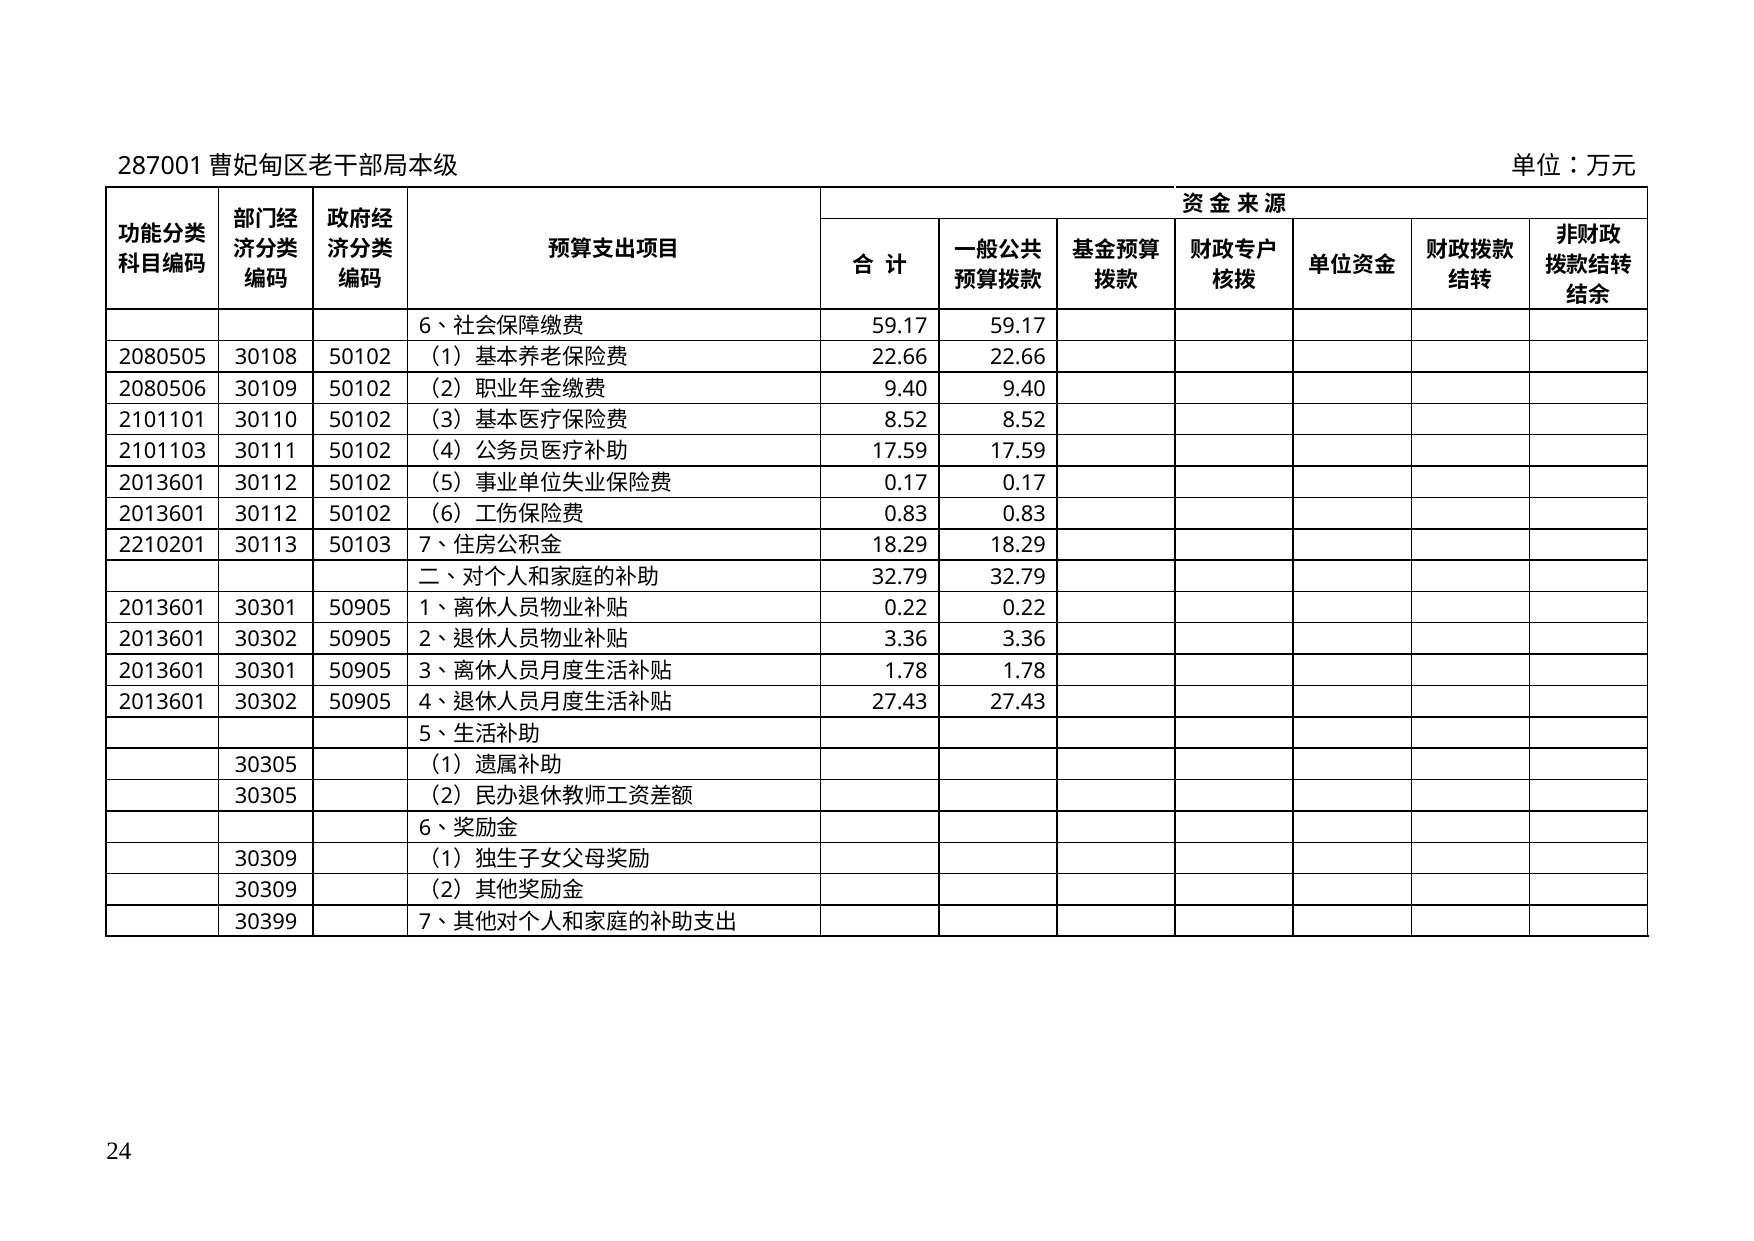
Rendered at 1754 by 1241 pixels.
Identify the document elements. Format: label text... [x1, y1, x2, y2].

table_cell [219, 718, 312, 747]
table_cell [821, 843, 938, 873]
table_cell [1530, 373, 1647, 402]
table_cell 30305 [219, 780, 312, 810]
table_cell 30111 [219, 435, 312, 465]
table_cell （5）事业单位失业保险费 [408, 467, 820, 496]
table_cell 30112 [219, 498, 312, 528]
table_cell [1058, 467, 1174, 496]
table_cell [1176, 592, 1292, 622]
table_cell [1412, 874, 1529, 904]
table_cell 2、退休人员物业补贴 [408, 623, 820, 653]
table_cell [1294, 435, 1411, 465]
table_cell 30302 [219, 623, 312, 653]
table_cell 2013601 [107, 686, 218, 716]
table_cell [1530, 467, 1647, 496]
table_cell [1412, 467, 1529, 496]
table_cell （4）公务员医疗补助 [408, 435, 820, 465]
table_cell [1058, 592, 1174, 622]
table_cell [1294, 373, 1411, 402]
table_cell [1058, 749, 1174, 779]
table_cell 6、社会保障缴费 [408, 310, 820, 340]
table_cell （1）独生子女父母奖励 [408, 843, 820, 873]
table_cell 财政专户 核拨 [1176, 219, 1292, 308]
table_cell [1294, 718, 1411, 747]
table_cell [1176, 780, 1292, 810]
table_cell [1058, 812, 1174, 841]
table_cell [940, 874, 1056, 904]
table_cell 30301 [219, 592, 312, 622]
table_cell 3.36 [940, 623, 1056, 653]
table_cell 59.17 [821, 310, 938, 340]
table_cell [940, 749, 1056, 779]
table_cell [1530, 874, 1647, 904]
table_cell 2080505 [107, 341, 218, 371]
table_cell [1294, 906, 1411, 935]
table_cell （1）基本养老保险费 [408, 341, 820, 371]
table_cell 27.43 [821, 686, 938, 716]
table_cell 8.52 [821, 404, 938, 434]
table_cell 7、住房公积金 [408, 530, 820, 559]
table_cell [1176, 843, 1292, 873]
table_cell 3.36 [821, 623, 938, 653]
table_cell [1176, 718, 1292, 747]
table_cell 1.78 [940, 655, 1056, 684]
table_cell 合 计 [821, 219, 938, 308]
table_cell 政府经济分类编码 [314, 188, 407, 308]
table_cell [1412, 906, 1529, 935]
table_cell [1530, 498, 1647, 528]
table_cell 部门经济分类编码 [219, 188, 312, 308]
table_cell [1412, 812, 1529, 841]
table_cell [1294, 812, 1411, 841]
table_cell [1294, 530, 1411, 559]
table_cell 2013601 [107, 655, 218, 684]
table_cell （6）工伤保险费 [408, 498, 820, 528]
table_cell 50102 [314, 373, 407, 402]
table_cell [1412, 592, 1529, 622]
table_cell 2013601 [107, 498, 218, 528]
table_cell [1176, 906, 1292, 935]
table_cell [1058, 623, 1174, 653]
table_cell [1058, 498, 1174, 528]
table_cell [314, 780, 407, 810]
table_cell [1530, 310, 1647, 340]
table_cell 30109 [219, 373, 312, 402]
table_header 287001曹妃甸区老干部局本级 [107, 143, 1174, 186]
table_cell [1530, 623, 1647, 653]
table_cell 50102 [314, 498, 407, 528]
table_cell 59.17 [940, 310, 1056, 340]
table_cell [821, 812, 938, 841]
table_cell [314, 561, 407, 591]
table_cell [219, 812, 312, 841]
table_header 单位：万元 [1176, 143, 1647, 186]
table_cell [1412, 310, 1529, 340]
table_cell 50905 [314, 623, 407, 653]
table_cell 50905 [314, 655, 407, 684]
table_cell [1530, 530, 1647, 559]
table_cell [1058, 686, 1174, 716]
table_cell [1176, 874, 1292, 904]
table_cell 0.17 [821, 467, 938, 496]
table_cell 9.40 [940, 373, 1056, 402]
table_cell 30309 [219, 843, 312, 873]
table_cell 0.83 [940, 498, 1056, 528]
table_cell [1530, 435, 1647, 465]
table_cell [1412, 686, 1529, 716]
table_cell [1294, 655, 1411, 684]
table_cell [1176, 498, 1292, 528]
table_cell 17.59 [821, 435, 938, 465]
table_cell [940, 906, 1056, 935]
table_cell [821, 718, 938, 747]
table_cell [1058, 906, 1174, 935]
table_cell [1176, 812, 1292, 841]
table_cell 50905 [314, 592, 407, 622]
table_cell [1176, 310, 1292, 340]
table_cell [1530, 718, 1647, 747]
table_cell [1294, 874, 1411, 904]
table_cell [1058, 310, 1174, 340]
table_cell 4、退休人员月度生活补贴 [408, 686, 820, 716]
table_cell 50102 [314, 341, 407, 371]
table_cell [821, 874, 938, 904]
table_cell 32.79 [940, 561, 1056, 591]
table_cell 0.83 [821, 498, 938, 528]
table_cell [314, 843, 407, 873]
table_cell 基金预算 拨款 [1058, 219, 1174, 308]
table_cell [1530, 812, 1647, 841]
table_cell [1412, 780, 1529, 810]
table_cell [940, 718, 1056, 747]
table_cell [1058, 655, 1174, 684]
table_cell [1294, 686, 1411, 716]
table_cell [1058, 561, 1174, 591]
table_cell 8.52 [940, 404, 1056, 434]
table_cell [1294, 749, 1411, 779]
table_cell 非财政 拨款结转 结余 [1530, 219, 1647, 308]
table_cell [1530, 341, 1647, 371]
table_cell 27.43 [940, 686, 1056, 716]
table_cell （2）其他奖励金 [408, 874, 820, 904]
table_cell [1530, 404, 1647, 434]
table_cell 50102 [314, 435, 407, 465]
table_cell 30309 [219, 874, 312, 904]
table_cell [1412, 749, 1529, 779]
table_cell 0.17 [940, 467, 1056, 496]
table_cell 5、生活补助 [408, 718, 820, 747]
table_cell [219, 310, 312, 340]
table_cell [1058, 718, 1174, 747]
table_cell 2013601 [107, 467, 218, 496]
table_cell 二、对个人和家庭的补助 [408, 561, 820, 591]
table_cell 18.29 [940, 530, 1056, 559]
table_cell [1530, 749, 1647, 779]
table_cell [1176, 467, 1292, 496]
table_cell 财政拨款 结转 [1412, 219, 1529, 308]
table_cell [1058, 435, 1174, 465]
table_cell [1530, 592, 1647, 622]
table_cell 17.59 [940, 435, 1056, 465]
table_cell [1530, 780, 1647, 810]
table_cell [1176, 404, 1292, 434]
table_cell [1058, 530, 1174, 559]
table_cell [1294, 561, 1411, 591]
table_cell [1176, 341, 1292, 371]
table_cell 6、奖励金 [408, 812, 820, 841]
table_cell 0.22 [821, 592, 938, 622]
table_cell [940, 843, 1056, 873]
table_cell [107, 906, 218, 935]
table_cell 一般公共 预算拨款 [940, 219, 1056, 308]
table_cell [107, 718, 218, 747]
table_cell [1058, 874, 1174, 904]
table_cell [107, 812, 218, 841]
table_cell （2）民办退休教师工资差额 [408, 780, 820, 810]
table_cell [1176, 686, 1292, 716]
table_cell 32.79 [821, 561, 938, 591]
table_cell 18.29 [821, 530, 938, 559]
table_cell 3、离休人员月度生活补贴 [408, 655, 820, 684]
table_cell 2080506 [107, 373, 218, 402]
table_cell [1294, 310, 1411, 340]
table_cell [1412, 530, 1529, 559]
table_cell 30112 [219, 467, 312, 496]
table_cell [107, 874, 218, 904]
table_cell [107, 310, 218, 340]
table_cell [314, 874, 407, 904]
table_cell [1412, 561, 1529, 591]
table_cell [1412, 341, 1529, 371]
table_cell [1530, 655, 1647, 684]
table_cell （2）职业年金缴费 [408, 373, 820, 402]
table_cell [1530, 843, 1647, 873]
table_cell [821, 906, 938, 935]
table_cell [1530, 906, 1647, 935]
table_cell 资 金 来 源 [821, 188, 1647, 217]
table_cell 功能分类科目编码 [107, 188, 218, 308]
table_cell [1412, 623, 1529, 653]
table_cell 2013601 [107, 623, 218, 653]
table_cell [821, 780, 938, 810]
table_cell 50103 [314, 530, 407, 559]
table_cell 30399 [219, 906, 312, 935]
table_cell （3）基本医疗保险费 [408, 404, 820, 434]
table_cell 2101103 [107, 435, 218, 465]
table_cell 2210201 [107, 530, 218, 559]
table_cell [1058, 404, 1174, 434]
table_cell 30302 [219, 686, 312, 716]
table_cell [1530, 561, 1647, 591]
table_cell 50102 [314, 467, 407, 496]
table_cell 2013601 [107, 592, 218, 622]
table_cell [1294, 404, 1411, 434]
table_cell [1058, 373, 1174, 402]
table_cell 7、其他对个人和家庭的补助支出 [408, 906, 820, 935]
table_cell [107, 561, 218, 591]
table_cell [1176, 530, 1292, 559]
table_cell [107, 780, 218, 810]
table_cell [1294, 780, 1411, 810]
table_cell （1）遗属补助 [408, 749, 820, 779]
table_cell [1294, 341, 1411, 371]
table_cell [1176, 561, 1292, 591]
table_cell [1412, 498, 1529, 528]
table_cell [1176, 373, 1292, 402]
table_cell [107, 843, 218, 873]
table_cell [1412, 373, 1529, 402]
table_cell [107, 749, 218, 779]
table_cell [1412, 718, 1529, 747]
table_cell 50102 [314, 404, 407, 434]
table_cell 9.40 [821, 373, 938, 402]
table_cell [314, 749, 407, 779]
table_cell [940, 780, 1056, 810]
table_cell [1294, 592, 1411, 622]
table_cell [314, 310, 407, 340]
table_cell [821, 749, 938, 779]
table_cell [1294, 498, 1411, 528]
table_cell [1058, 780, 1174, 810]
table_cell [1176, 749, 1292, 779]
table_cell 0.22 [940, 592, 1056, 622]
table_cell 2101101 [107, 404, 218, 434]
table_cell [1176, 435, 1292, 465]
table_cell [1294, 623, 1411, 653]
table_cell 单位资金 [1294, 219, 1411, 308]
table_cell [314, 718, 407, 747]
table_cell [1412, 435, 1529, 465]
table_cell [1294, 467, 1411, 496]
table_cell 预算支出项目 [408, 188, 820, 308]
table_cell [1412, 655, 1529, 684]
table_cell 1.78 [821, 655, 938, 684]
table_cell 30110 [219, 404, 312, 434]
table_cell [940, 812, 1056, 841]
table_cell 22.66 [940, 341, 1056, 371]
table_cell [1294, 843, 1411, 873]
table_cell [1176, 623, 1292, 653]
table_cell [1530, 686, 1647, 716]
table_cell 30305 [219, 749, 312, 779]
table_cell 22.66 [821, 341, 938, 371]
table_cell [314, 812, 407, 841]
table_cell 30108 [219, 341, 312, 371]
table_cell 30113 [219, 530, 312, 559]
table_cell [1058, 341, 1174, 371]
table_cell 30301 [219, 655, 312, 684]
table_cell [314, 906, 407, 935]
table_cell [1412, 843, 1529, 873]
table_cell [1412, 404, 1529, 434]
table_cell [1058, 843, 1174, 873]
table_cell 50905 [314, 686, 407, 716]
table_cell 1、离休人员物业补贴 [408, 592, 820, 622]
table_cell [1176, 655, 1292, 684]
table_cell [219, 561, 312, 591]
